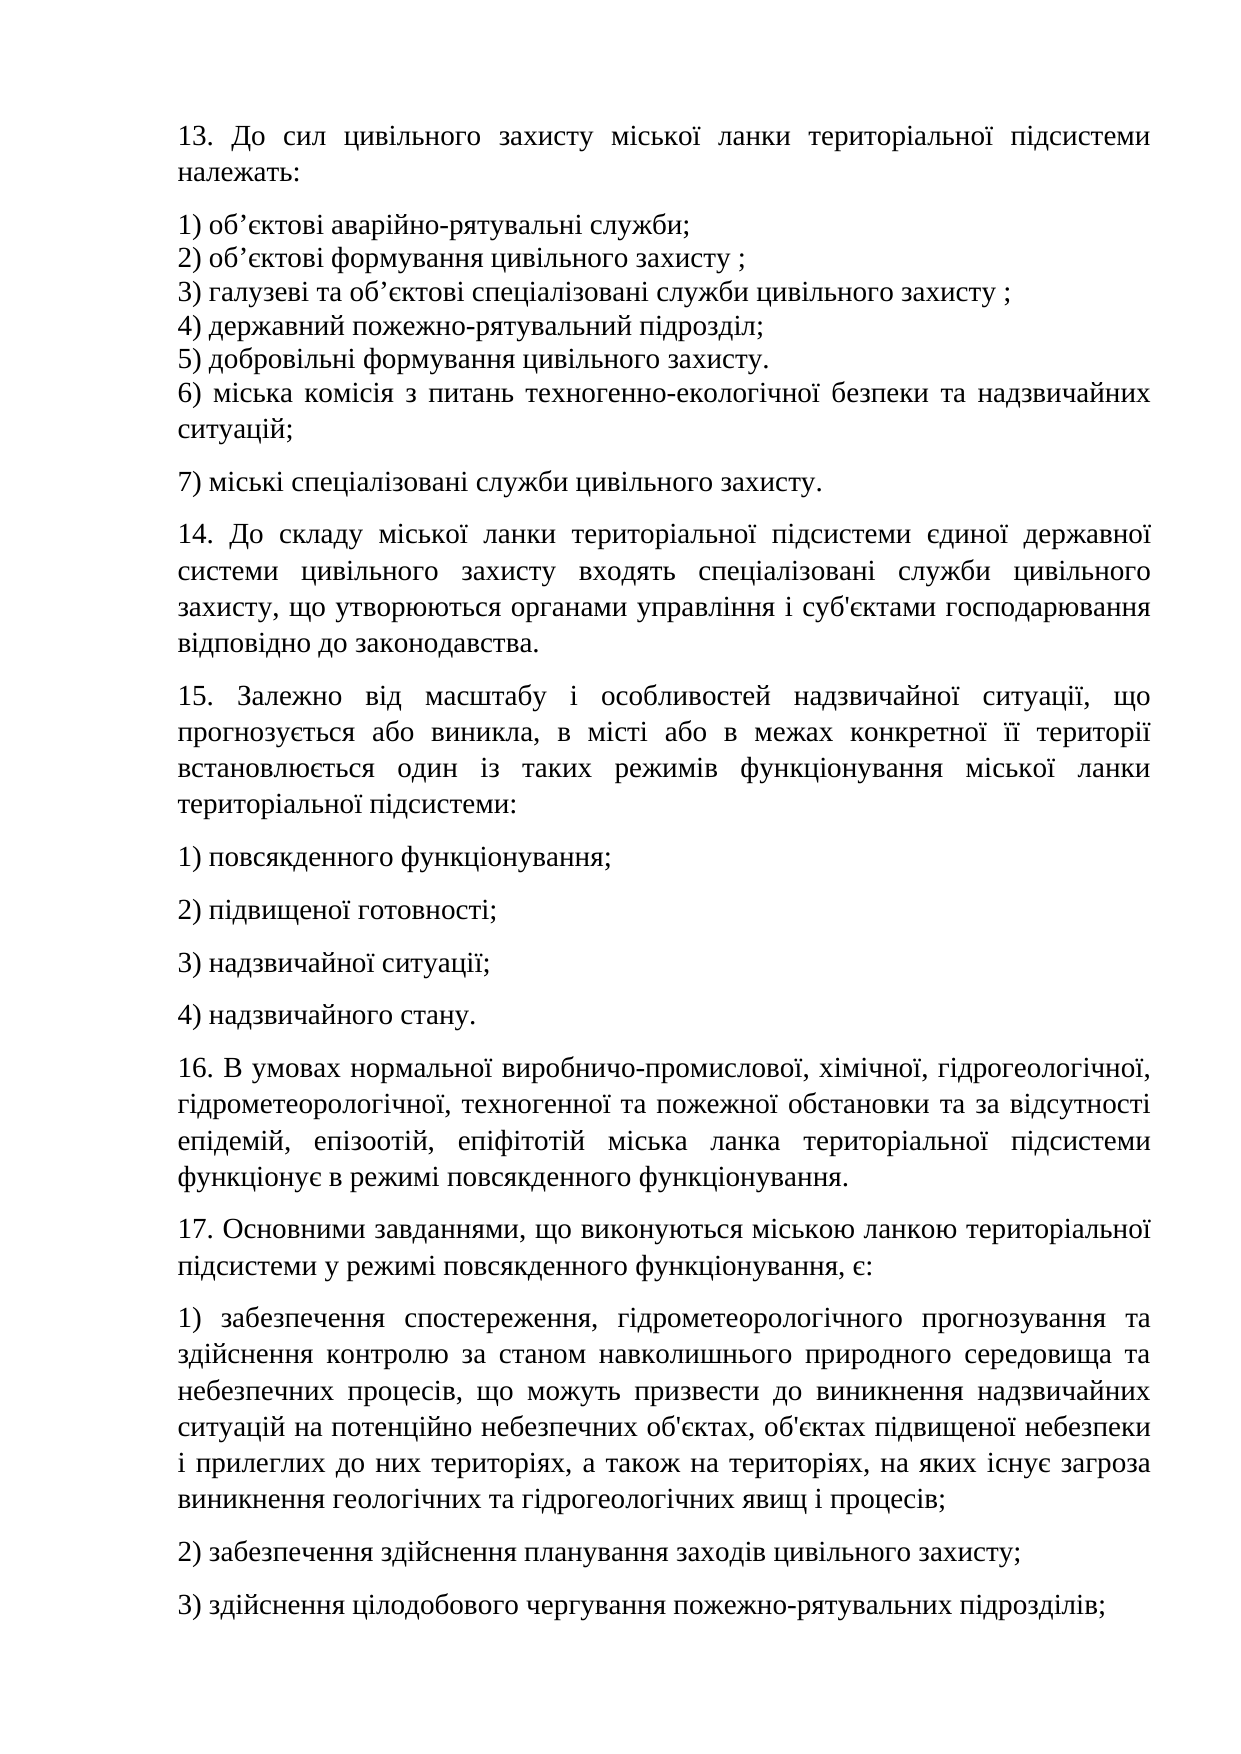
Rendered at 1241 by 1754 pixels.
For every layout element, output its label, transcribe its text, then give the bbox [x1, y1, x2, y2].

text 3) здійснення цілодобового чергування пожежно-рятувальних підрозділів; [177, 1587, 1152, 1620]
text 3) надзвичайної ситуації; [177, 945, 1152, 978]
text 16. В умовах нормальної виробничо-промислової, хімічної, гідрогеологічної, гідрометеорологічної, техногенної та пожежної обстановки та за відсутності епідемій, епізоотій, епіфітотій міська ланка територіальної підсистеми функціонує в режимі повсякденного функціонування. [177, 1050, 1152, 1192]
text 15. Залежно від масштабу і особливостей надзвичайної ситуації, що прогнозується або виникла, в місті або в межах конкретної її території встановлюється один із таких режимів функціонування міської ланки територіальної підсистеми: [177, 678, 1152, 820]
text 1) повсякденного функціонування; [177, 839, 1152, 873]
text 6) міська комісія з питань техногенно-екологічної безпеки та надзвичайних ситуацій; [177, 375, 1152, 444]
text 4) надзвичайного стану. [177, 997, 1152, 1031]
text 2) об’єктові формування цивільного захисту ; [177, 241, 1152, 274]
text 13. До сил цивільного захисту міської ланки територіальної підсистеми належать: [177, 118, 1152, 188]
text 3) галузеві та об’єктові спеціалізовані служби цивільного захисту ; [177, 274, 1152, 308]
text 17. Основними завданнями, що виконуються міською ланкою територіальної підсистеми у режимі повсякденного функціонування, є: [177, 1212, 1152, 1281]
text 4) державний пожежно-рятувальний підрозділ; [177, 308, 1152, 341]
text 1) об’єктові аварійно-рятувальні служби; [177, 207, 1152, 241]
text 7) міські спеціалізовані служби цивільного захисту. [177, 464, 1152, 497]
text 1) забезпечення спостереження, гідрометеорологічного прогнозування та здійснення контролю за станом навколишнього природного середовища та небезпечних процесів, що можуть призвести до виникнення надзвичайних ситуацій на потенційно небезпечних об'єктах, об'єктах підвищеної небезпеки і прилеглих до них територіях, а також на територіях, на яких існує загроза виникнення геологічних та гідрогеологічних явищ і процесів; [177, 1301, 1152, 1515]
text 14. До складу міської ланки територіальної підсистеми єдиної державної системи цивільного захисту входять спеціалізовані служби цивільного захисту, що утворюються органами управління і суб'єктами господарювання відповідно до законодавства. [177, 517, 1152, 658]
text 2) підвищеної готовності; [177, 892, 1152, 925]
text 2) забезпечення здійснення планування заходів цивільного захисту; [177, 1534, 1152, 1568]
text 5) добровільні формування цивільного захисту. [177, 341, 1152, 375]
